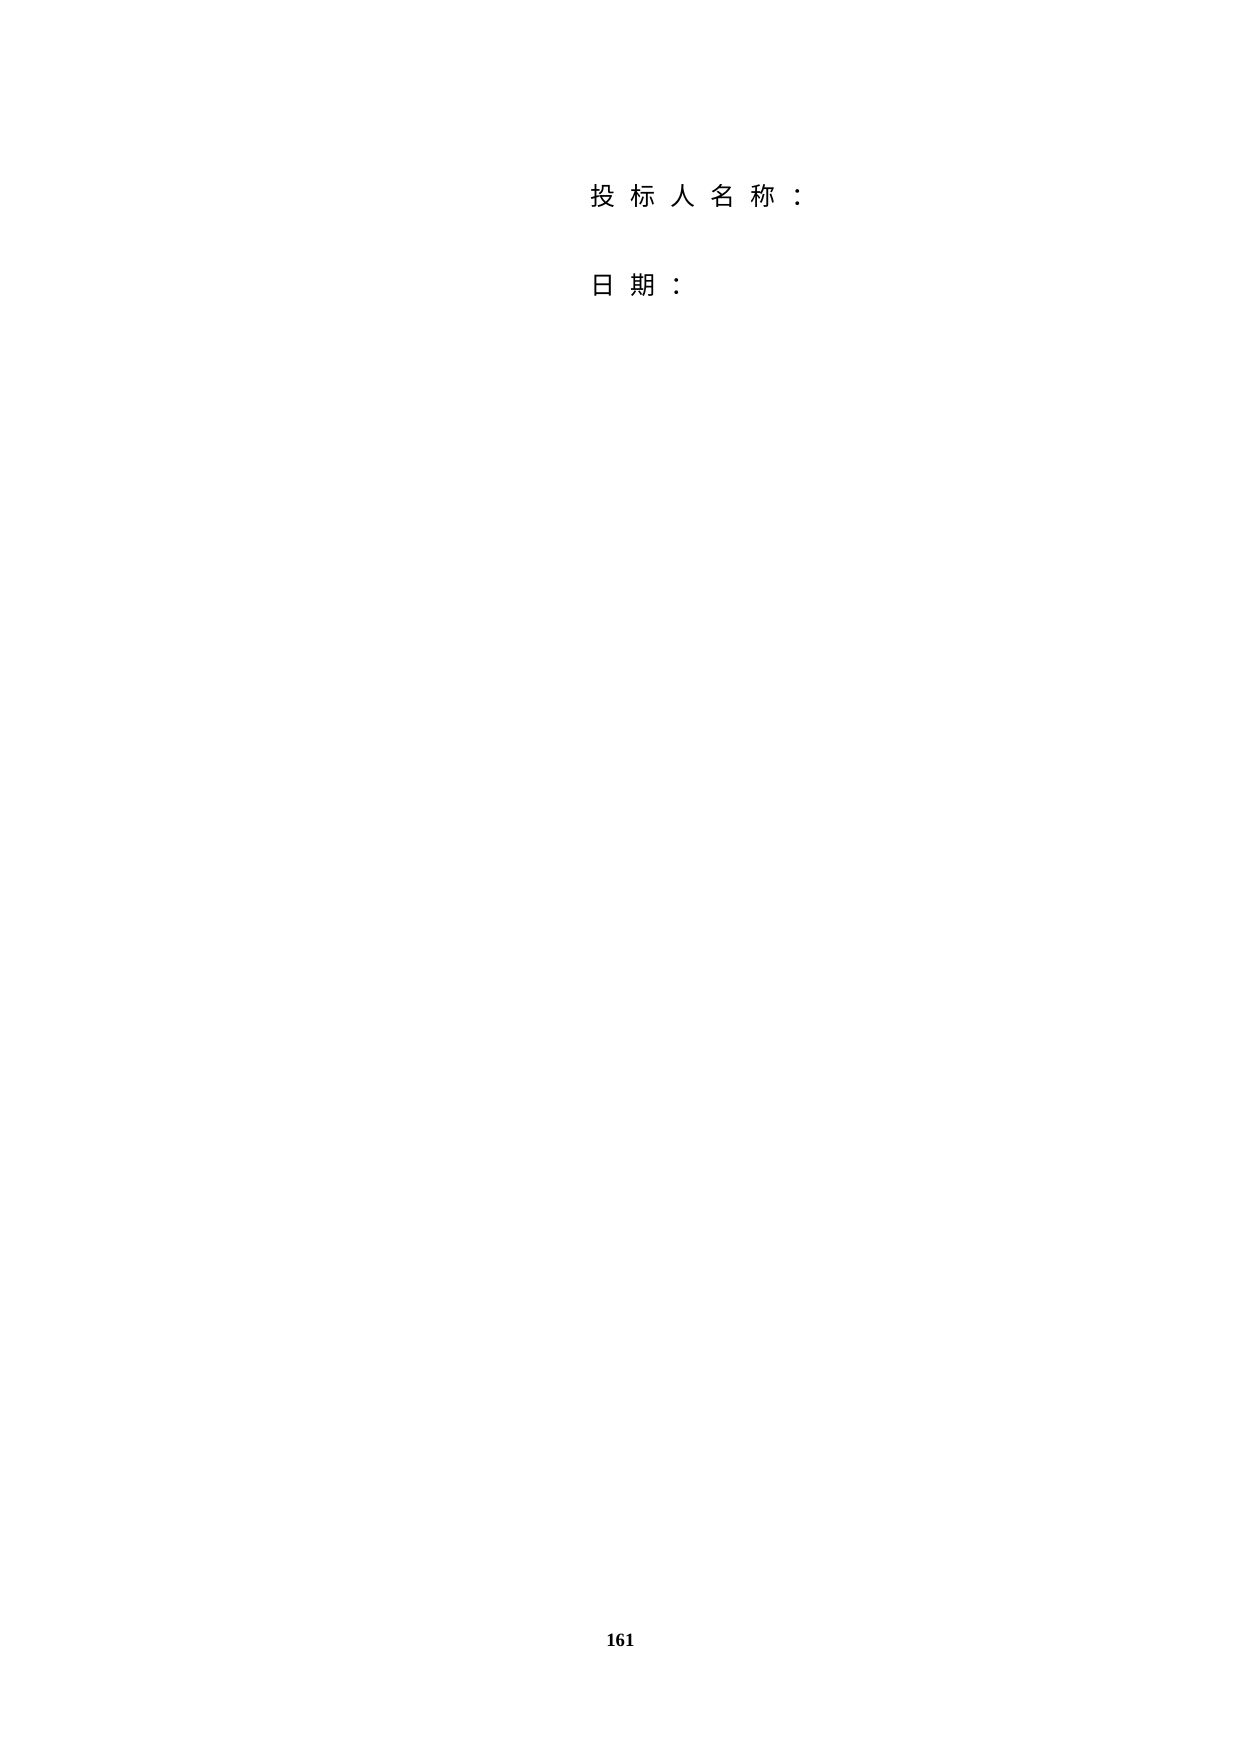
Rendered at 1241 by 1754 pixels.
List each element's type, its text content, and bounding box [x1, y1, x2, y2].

text 日期： [588, 253, 1052, 313]
text 投标人名称： [588, 164, 1052, 224]
